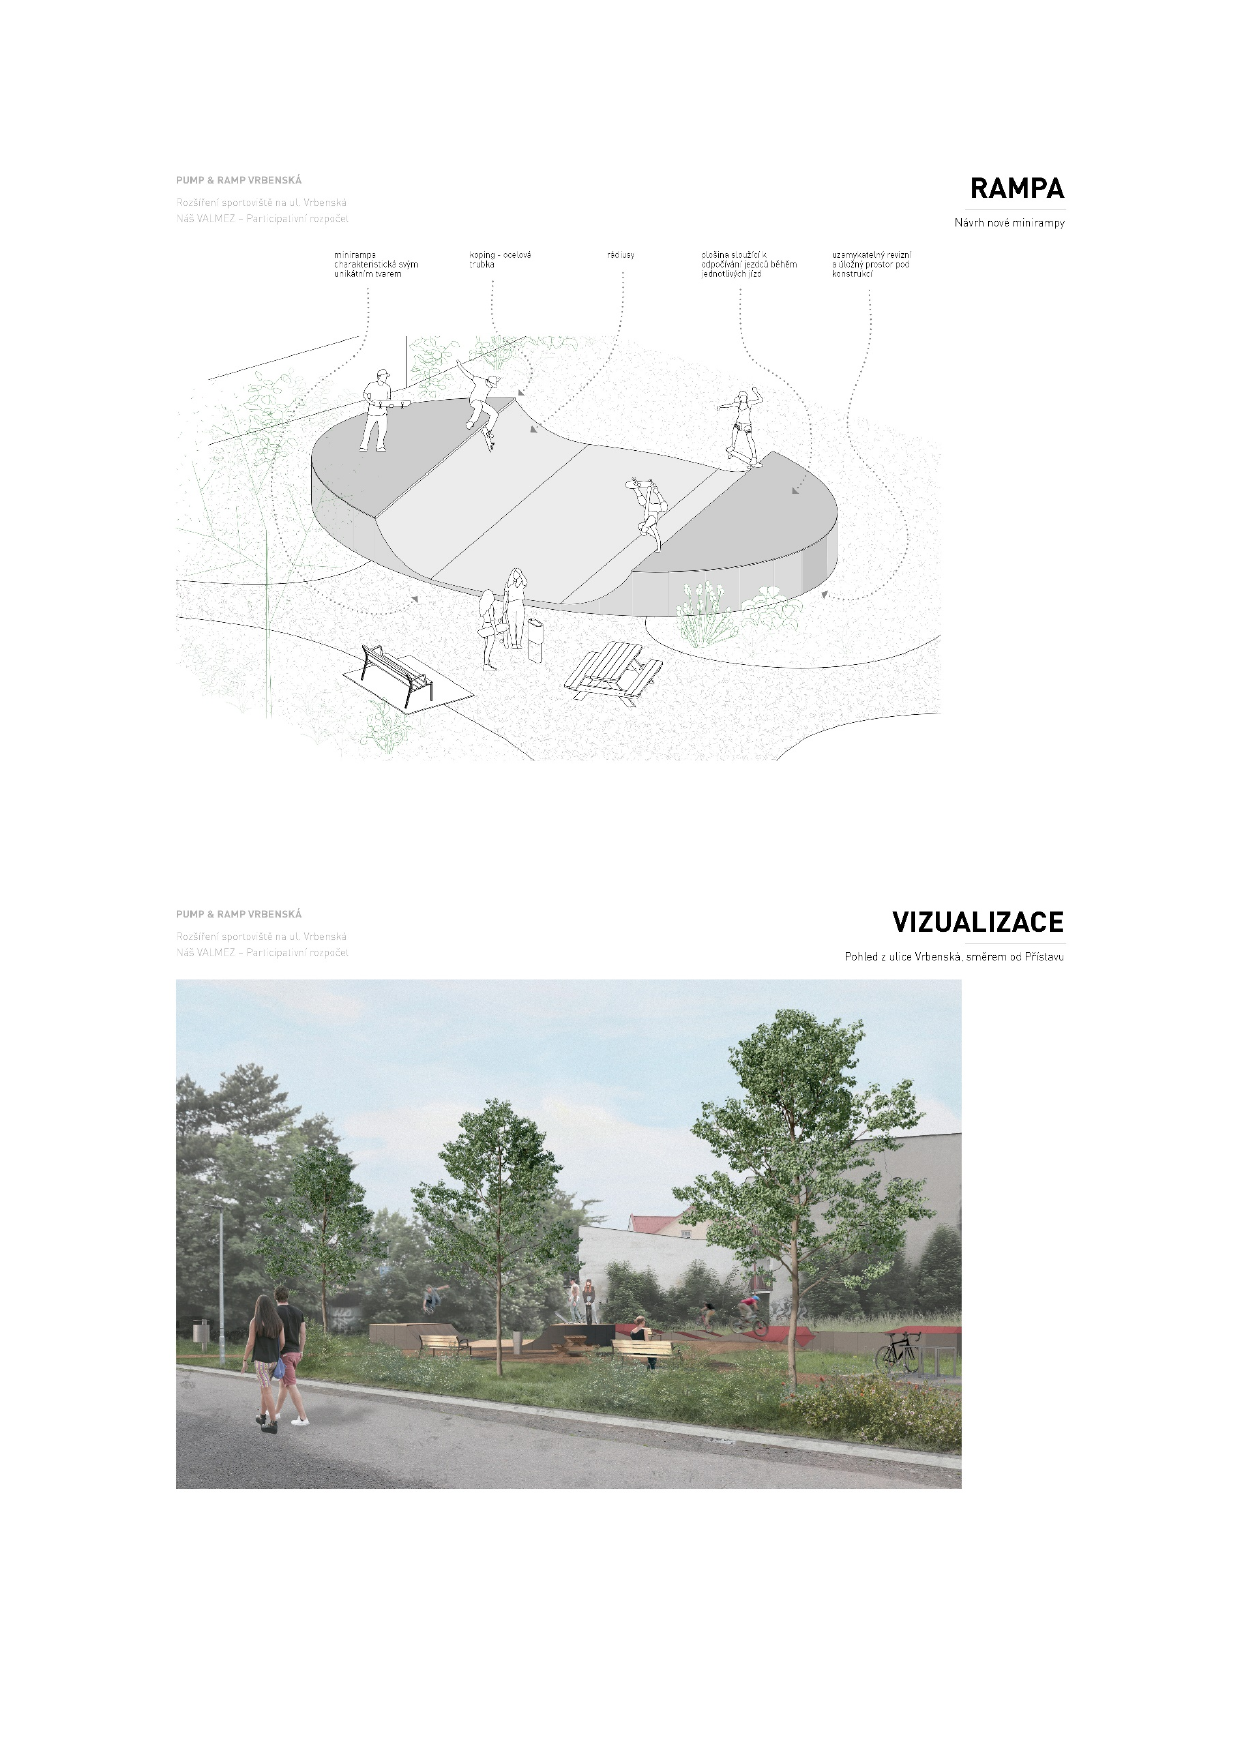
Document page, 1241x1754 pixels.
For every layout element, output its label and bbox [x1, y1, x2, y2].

picture [147, 147, 1093, 816]
picture [147, 881, 1093, 1550]
